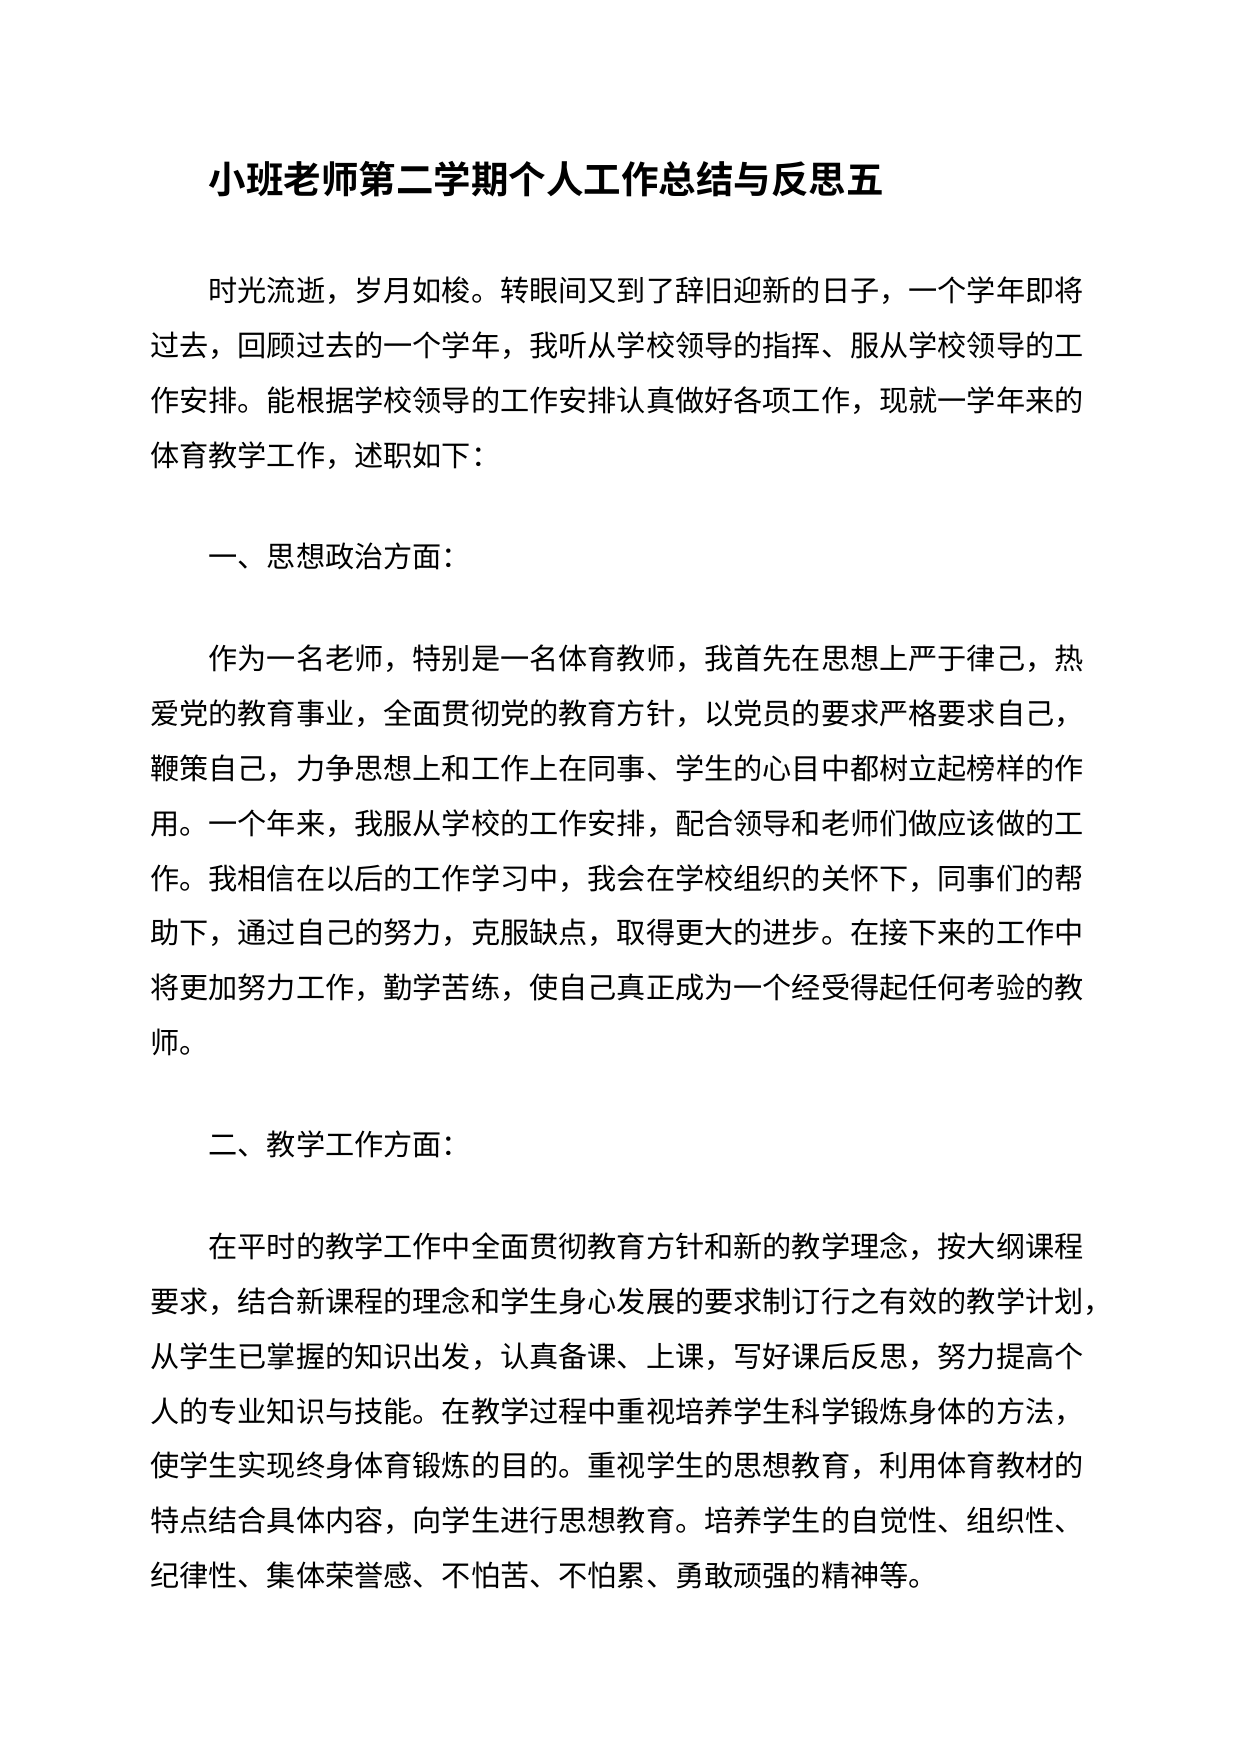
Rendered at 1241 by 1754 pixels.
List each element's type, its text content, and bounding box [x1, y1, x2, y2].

text 时光流逝，岁月如梭。转眼间又到了辞旧迎新的日子，一个学年即将过去，回顾过去的一个学年，我听从学校领导的指挥、服从学校领导的工作安排。能根据学校领导的工作安排认真做好各项工作，现就一学年来的体育教学工作，述职如下： [150, 267, 1090, 474]
text 在平时的教学工作中全面贯彻教育方针和新的教学理念，按大纲课程要求，结合新课程的理念和学生身心发展的要求制订行之有效的教学计划，从学生已掌握的知识出发，认真备课、上课，写好课后反思，努力提高个人的专业知识与技能。在教学过程中重视培养学生科学锻炼身体的方法，使学生实现终身体育锻炼的目的。重视学生的思想教育，利用体育教材的特点结合具体内容，向学生进行思想教育。培养学生的自觉性、组织性、纪律性、集体荣誉感、不怕苦、不怕累、勇敢顽强的精神等。 [150, 1223, 1090, 1595]
text 一、思想政治方面： [150, 534, 1090, 576]
text 作为一名老师，特别是一名体育教师，我首先在思想上严于律己，热爱党的教育事业，全面贯彻党的教育方针，以党员的要求严格要求自己，鞭策自己，力争思想上和工作上在同事、学生的心目中都树立起榜样的作用。一个年来，我服从学校的工作安排，配合领导和老师们做应该做的工作。我相信在以后的工作学习中，我会在学校组织的关怀下，同事们的帮助下，通过自己的努力，克服缺点，取得更大的进步。在接下来的工作中将更加努力工作，勤学苦练，使自己真正成为一个经受得起任何考验的教师。 [150, 636, 1090, 1062]
text 小班老师第二学期个人工作总结与反思五 [150, 150, 1090, 204]
text 二、教学工作方面： [150, 1122, 1090, 1164]
